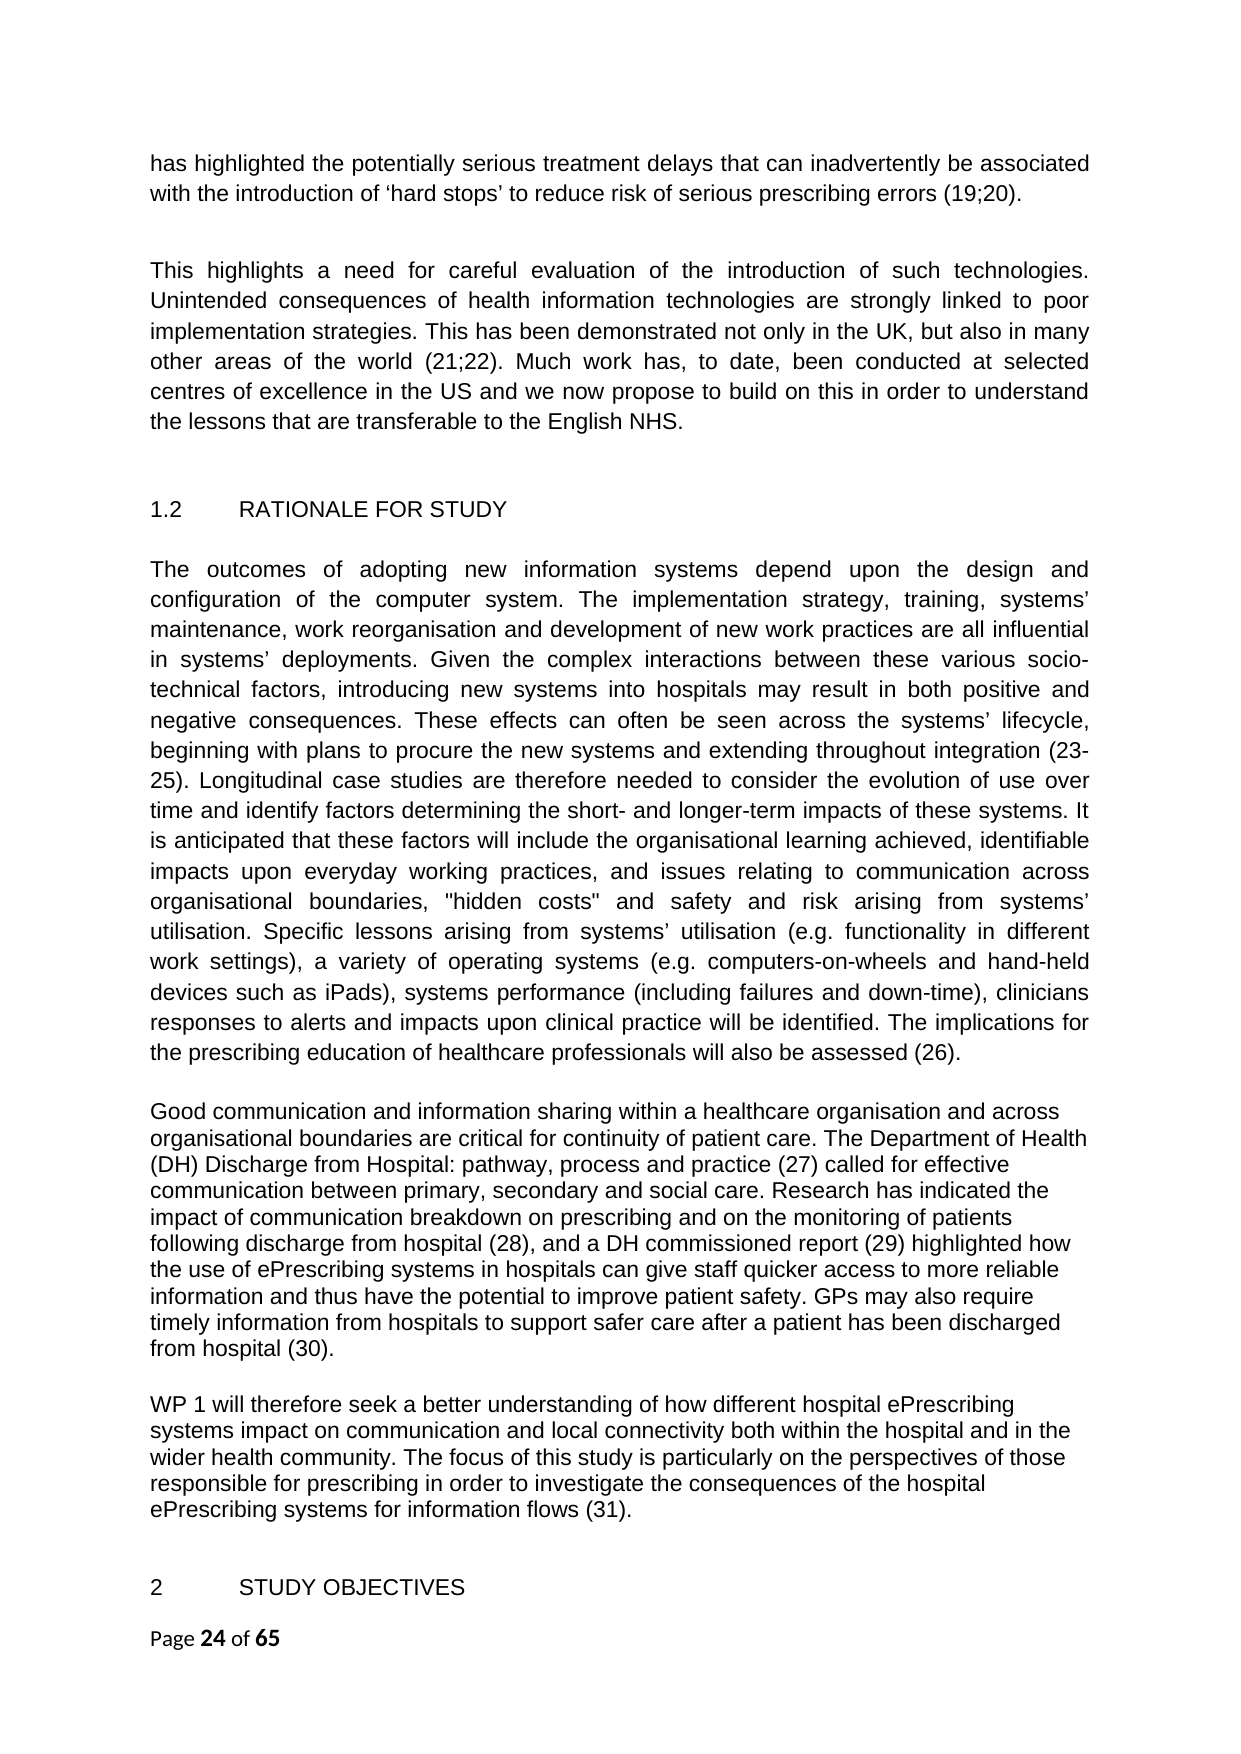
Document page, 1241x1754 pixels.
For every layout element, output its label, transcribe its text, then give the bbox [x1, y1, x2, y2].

subtitle This highlights a need for careful evaluation of the introduction of such technologies. Unintended consequences of health information technologies are strongly linked to poor implementation strategies. This has been demonstrated not only in the UK, but also in many other areas of the world (21;22). Much work has, to date, been conducted at selected centres of excellence in the US and we now propose to build on this in order to understand the lessons that are transferable to the English NHS. [150, 257, 1090, 435]
text Good communication and information sharing within a healthcare organisation and across organisational boundaries are critical for continuity of patient care. The Department of Health (DH) Discharge from Hospital: pathway, process and practice (27) called for effective communication between primary, secondary and social care. Research has indicated the impact of communication breakdown on prescribing and on the monitoring of patients following discharge from hospital (28), and a DH commissioned report (29) highlighted how the use of ePrescribing systems in hospitals can give staff quicker access to more reliable information and thus have the potential to improve patient safety. GPs may also require timely information from hospitals to support safer care after a patient has been discharged from hospital (30). [150, 1098, 1090, 1362]
subtitle 1.2 RATIONALE FOR STUDY [150, 496, 1090, 522]
text WP 1 will therefore seek a better understanding of how different hospital ePrescribing systems impact on communication and local connectivity both within the hospital and in the wider health community. The focus of this study is particularly on the perspectives of those responsible for prescribing in order to investigate the consequences of the hospital ePrescribing systems for information flows (31). [150, 1391, 1090, 1523]
subtitle 2 STUDY OBJECTIVES [150, 1574, 1090, 1600]
subtitle The outcomes of adopting new information systems depend upon the design and configuration of the computer system. The implementation strategy, training, systems’ maintenance, work reorganisation and development of new work practices are all influential in systems’ deployments. Given the complex interactions between these various socio-technical factors, introducing new systems into hospitals may result in both positive and negative consequences. These effects can often be seen across the systems’ lifecycle, beginning with plans to procure the new systems and extending throughout integration (23-25). Longitudinal case studies are therefore needed to consider the evolution of use over time and identify factors determining the short- and longer-term impacts of these systems. It is anticipated that these factors will include the organisational learning achieved, identifiable impacts upon everyday working practices, and issues relating to communication across organisational boundaries, "hidden costs" and safety and risk arising from systems’ utilisation. Specific lessons arising from systems’ utilisation (e.g. functionality in different work settings), a variety of operating systems (e.g. computers-on-wheels and hand-held devices such as iPads), systems performance (including failures and down-time), clinicians responses to alerts and impacts upon clinical practice will be identified. The implications for the prescribing education of healthcare professionals will also be assessed (26). [150, 556, 1090, 1065]
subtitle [150, 150, 1090, 207]
